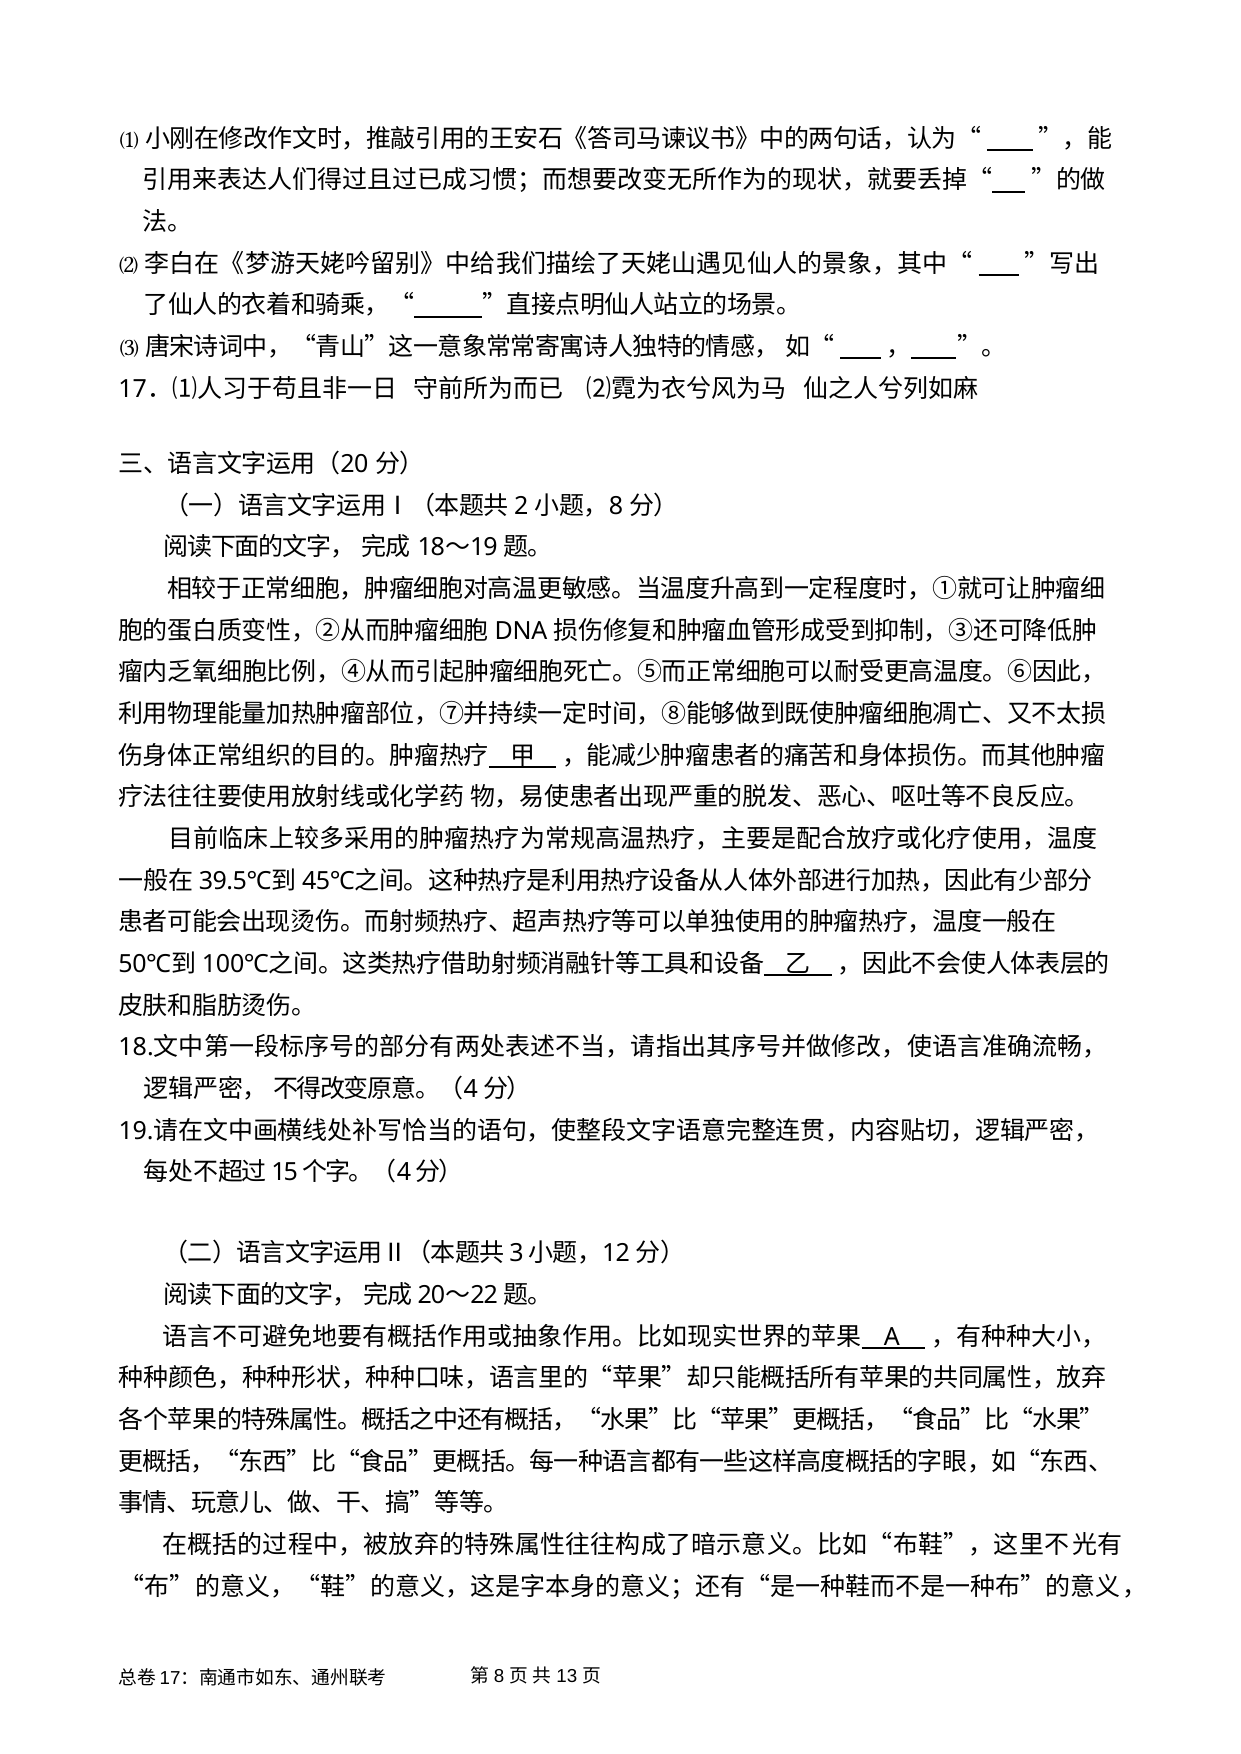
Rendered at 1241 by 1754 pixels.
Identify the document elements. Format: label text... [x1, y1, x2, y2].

text 相较于正常细胞，肿瘤细胞对高温更敏感。当温度升高到一定程度时，①就可让肿瘤细胞的蛋白质变性，②从而肿瘤细胞 DNA 损伤修复和肿瘤血管形成受到抑制，③还可降低肿瘤内乏氧细胞比例，④从而引起肿瘤细胞死亡。⑤而正常细胞可以耐受更高温度。⑥因此，利用物理能量加热肿瘤部位，⑦并持续一定时间，⑧能够做到既使肿瘤细胞凋亡、又不太损伤身体正常组织的目的。肿瘤热疗 甲 ，能减少肿瘤患者的痛苦和身体损伤。而其他肿瘤疗法往往要使用放射线或化学药 物，易使患者出现严重的脱发、恶心、呕吐等不良反应。 [118, 568, 1111, 813]
text ⑵李白在《梦游天姥吟留别》中给我们描绘了天姥山遇见仙人的景象，其中“ ”写出了仙人的衣着和骑乘，“ ”直接点明仙人站立的场景。 [118, 243, 1122, 321]
text 阅读下面的文字， 完成20～22 题。 [140, 1274, 1111, 1311]
text 阅读下面的文字， 完成 18～19 题。 [140, 527, 1122, 563]
text 19.请在文中画横线处补写恰当的语句，使整段文字语意完整连贯，内容贴切，逻辑严密，每处不超过15 个字。（4 分） [118, 1110, 1111, 1188]
text 语言不可避免地要有概括作用或抽象作用。比如现实世界的苹果 A ，有种种大小，种种颜色，种种形状，种种口味，语言里的“苹果”却只能概括所有苹果的共同属性，放弃各个苹果的特殊属性。概括之中还有概括，“水果”比“苹果”更概括，“食品”比“水果”更概括，“东西”比“食品”更概括。每一种语言都有一些这样高度概括的字眼，如“东西、事情、玩意儿、做、干、搞”等等。 [118, 1316, 1122, 1519]
text （二）语言文字运用Ⅱ（本题共3小题，12 分） [140, 1233, 1111, 1269]
text ⑶唐宋诗词中，“青山”这一意象常常寄寓诗人独特的情感， 如“ ， ”。 [119, 326, 1122, 363]
text 18.文中第一段标序号的部分有两处表述不当，请指出其序号并做修改，使语言准确流畅， 逻辑严密， 不得改变原意。（4 分） [118, 1027, 1111, 1105]
text ⑴小刚在修改作文时，推敲引用的王安石《答司马谏议书》中的两句话，认为“ ”，能引用来表达人们得过且过已成习惯；而想要改变无所作为的现状，就要丢掉“ ”的做法。 [118, 118, 1122, 238]
text （一）语言文字运用Ⅰ（本题共 2 小题，8 分） [140, 485, 1122, 521]
text 17．⑴人习于苟且非一日 守前所为而已 ⑵霓为衣兮风为马 仙之人兮列如麻 [118, 368, 1122, 404]
text 目前临床上较多采用的肿瘤热疗为常规高温热疗，主要是配合放疗或化疗使用，温度一般在39.5℃到 45℃之间。这种热疗是利用热疗设备从人体外部进行加热，因此有少部分患者可能会出现烫伤。而射频热疗、超声热疗等可以单独使用的肿瘤热疗，温度一般在 50℃到 100℃之间。这类热疗借助射频消融针等工具和设备 乙 ，因此不会使人体表层的皮肤和脂肪烫伤。 [118, 818, 1111, 1021]
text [119, 1524, 1122, 1602]
text 三、语言文字运用（20 分） [118, 443, 1122, 480]
